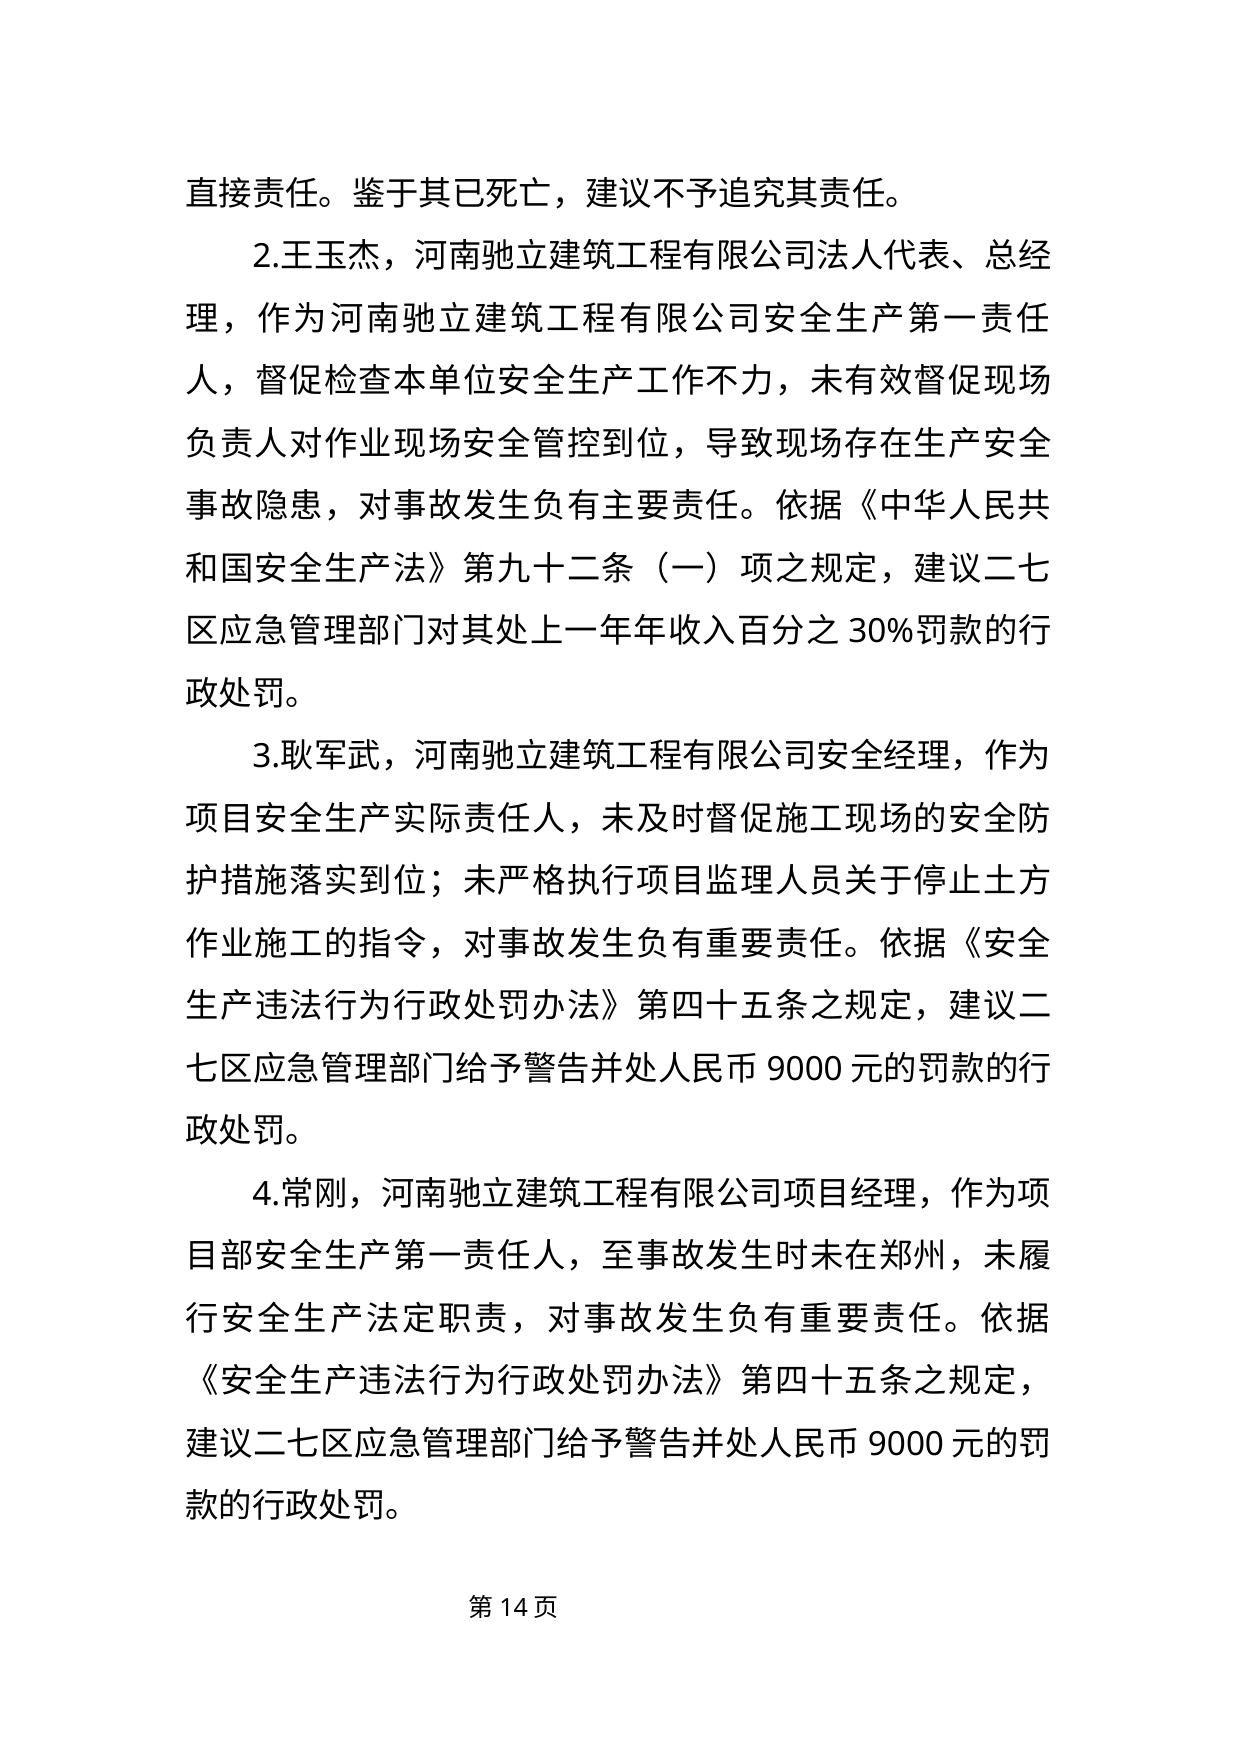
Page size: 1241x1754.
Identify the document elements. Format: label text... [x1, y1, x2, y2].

text 2.王玉杰，河南驰立建筑工程有限公司法人代表、总经理，作为河南驰立建筑工程有限公司安全生产第一责任人，督促检查本单位安全生产工作不力，未有效督促现场负责人对作业现场安全管控到位，导致现场存在生产安全事故隐患，对事故发生负有主要责任。依据《中华人民共和国安全生产法》第九十二条（一）项之规定，建议二七区应急管理部门对其处上一年年收入百分之30%罚款的行政处罚。 [185, 218, 1052, 718]
text 3.耿军武，河南驰立建筑工程有限公司安全经理，作为项目安全生产实际责任人，未及时督促施工现场的安全防护措施落实到位；未严格执行项目监理人员关于停止土方作业施工的指令，对事故发生负有重要责任。依据《安全生产违法行为行政处罚办法》第四十五条之规定，建议二七区应急管理部门给予警告并处人民币9000元的罚款的行政处罚。 [185, 718, 1052, 1155]
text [185, 155, 1052, 218]
text 4.常刚，河南驰立建筑工程有限公司项目经理，作为项目部安全生产第一责任人，至事故发生时未在郑州，未履行安全生产法定职责，对事故发生负有重要责任。依据《安全生产违法行为行政处罚办法》第四十五条之规定，建议二七区应急管理部门给予警告并处人民币9000元的罚款的行政处罚。 [185, 1155, 1052, 1530]
